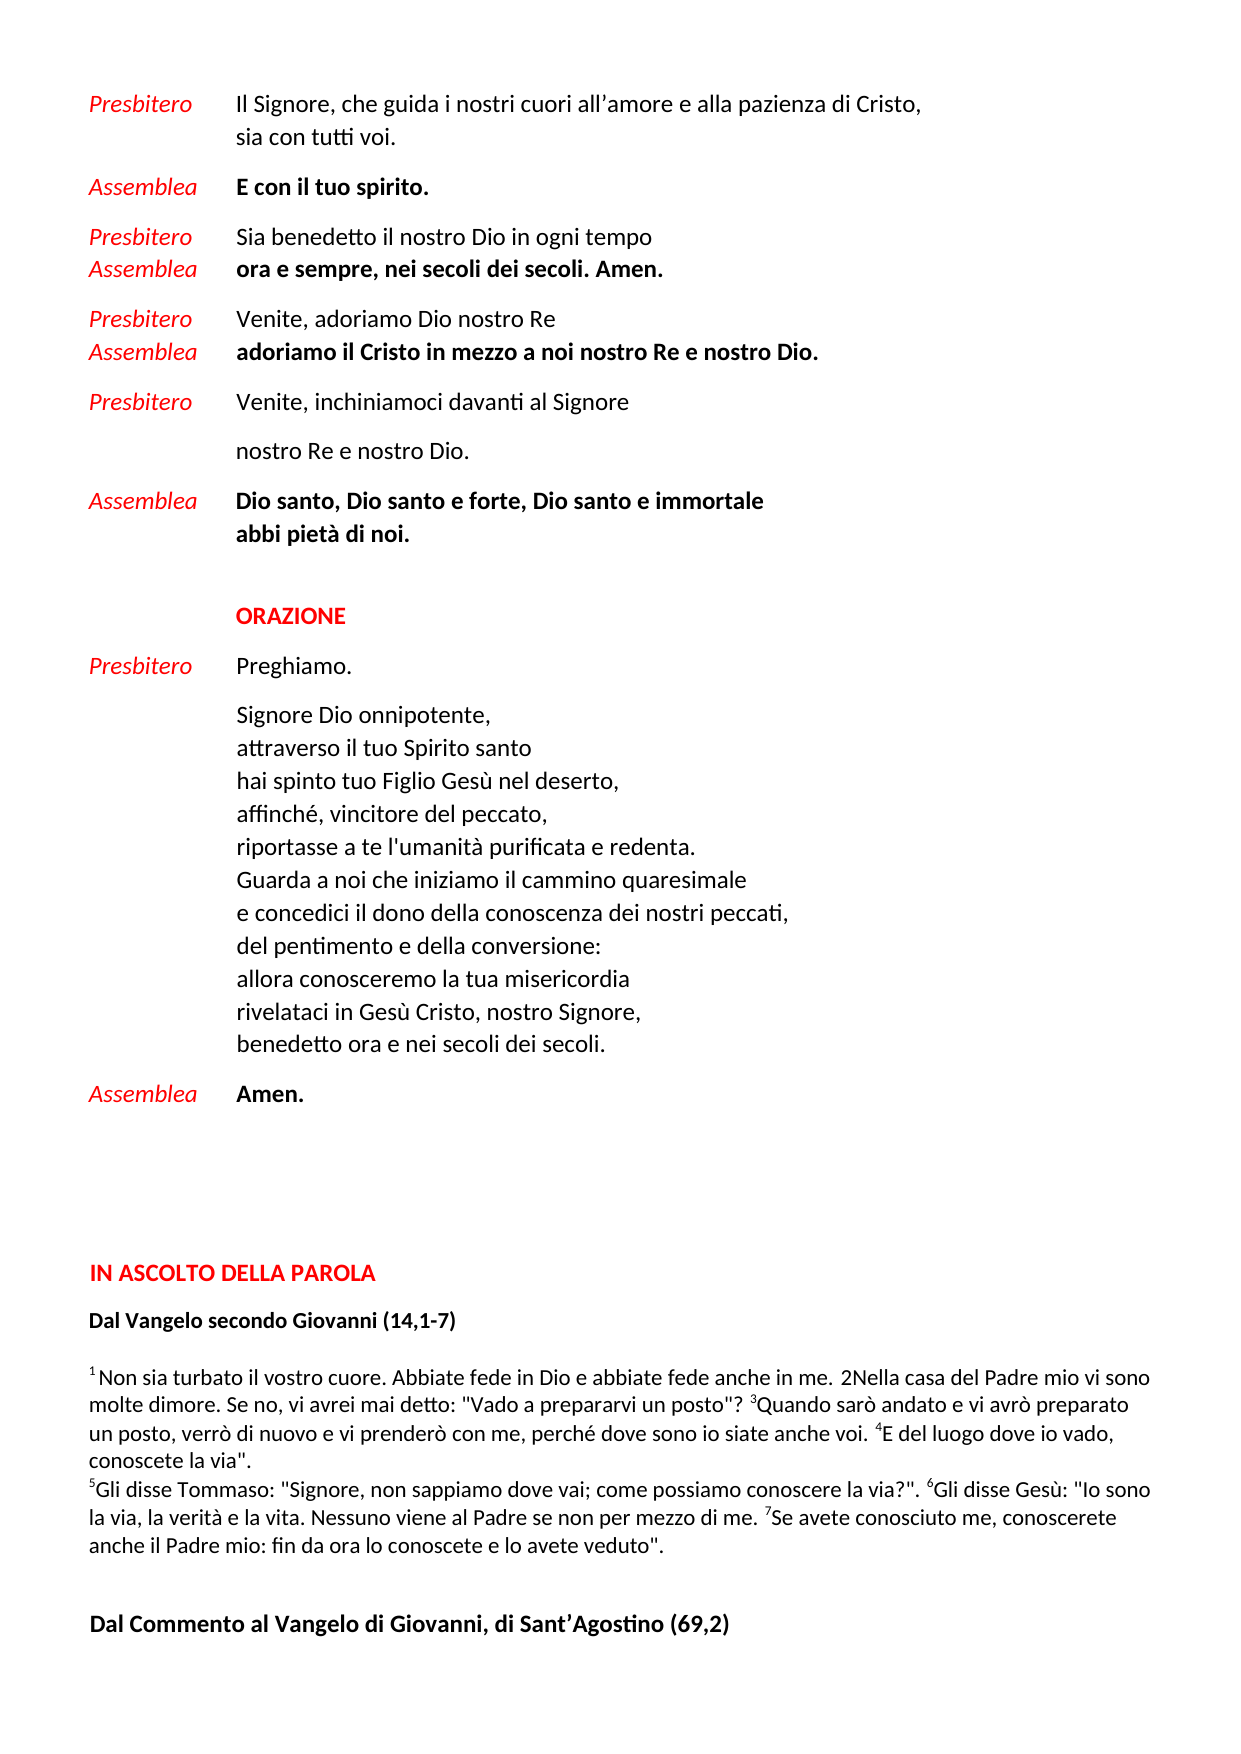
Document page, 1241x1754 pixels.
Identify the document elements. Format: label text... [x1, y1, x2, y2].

text Dal Commento al Vangelo di Giovanni, di Sant’Agostino (69,2) [89, 1608, 1152, 1639]
text ORAZIONE [89, 567, 1152, 631]
text 5Gli disse Tommaso: "Signore, non sappiamo dove vai; come possiamo conoscere la via?". 6Gli disse Gesù: "Io sono la via, la verità e la vita. Nessuno viene al Padre se non per mezzo di me. 7Se avete conosciuto me, conoscerete anche il Padre mio: fin da ora lo conoscete e lo avete veduto". [89, 1475, 1152, 1559]
text Presbitero Il Signore, che guida i nostri cuori all’amore e alla pazienza di Cristo, sia con tutti voi. [89, 89, 1152, 152]
text Assemblea Amen. [89, 1078, 1152, 1109]
text Presbitero Preghiamo. [89, 650, 1152, 680]
text Assemblea E con il tuo spirito. [89, 171, 1152, 202]
text IN ASCOLTO DELLA PAROLA [89, 1257, 1152, 1287]
text Dal Vangelo secondo Giovanni (14,1-7) 1 Non sia turbato il vostro cuore. Abbiate fede in Dio e abbiate fede anche in me. 2Nella casa del Padre mio vi sono molte dimore. Se no, vi avrei mai detto: "Vado a prepararvi un posto"? 3Quando sarò andato e vi avrò preparato un posto, verrò di nuovo e vi prenderò con me, perché dove sono io siate anche voi. 4E del luogo dove io vado, conoscete la via". [89, 1307, 1152, 1475]
text Presbitero Sia benedetto il nostro Dio in ogni tempo Assemblea ora e sempre, nei secoli dei secoli. Amen. [89, 221, 1152, 284]
text Presbitero Venite, adoriamo Dio nostro Re Assemblea adoriamo il Cristo in mezzo a noi nostro Re e nostro Dio. [89, 303, 1152, 367]
text Presbitero Venite, inchiniamoci davanti al Signore [89, 386, 1152, 416]
text Assemblea Dio santo, Dio santo e forte, Dio santo e immortale abbi pietà di noi. [89, 485, 1152, 548]
text nostro Re e nostro Dio. [236, 435, 1152, 466]
text Signore Dio onnipotente, attraverso il tuo Spirito santo hai spinto tuo Figlio Gesù nel deserto, affinché, vincitore del peccato, riportasse a te l'umanità purificata e redenta. Guarda a noi che iniziamo il cammino quaresimale e concedici il dono della conoscenza dei nostri peccati, del pentimento e della conversione: allora conosceremo la tua misericordia rivelataci in Gesù Cristo, nostro Signore, benedetto ora e nei secoli dei secoli. [236, 699, 1152, 1059]
